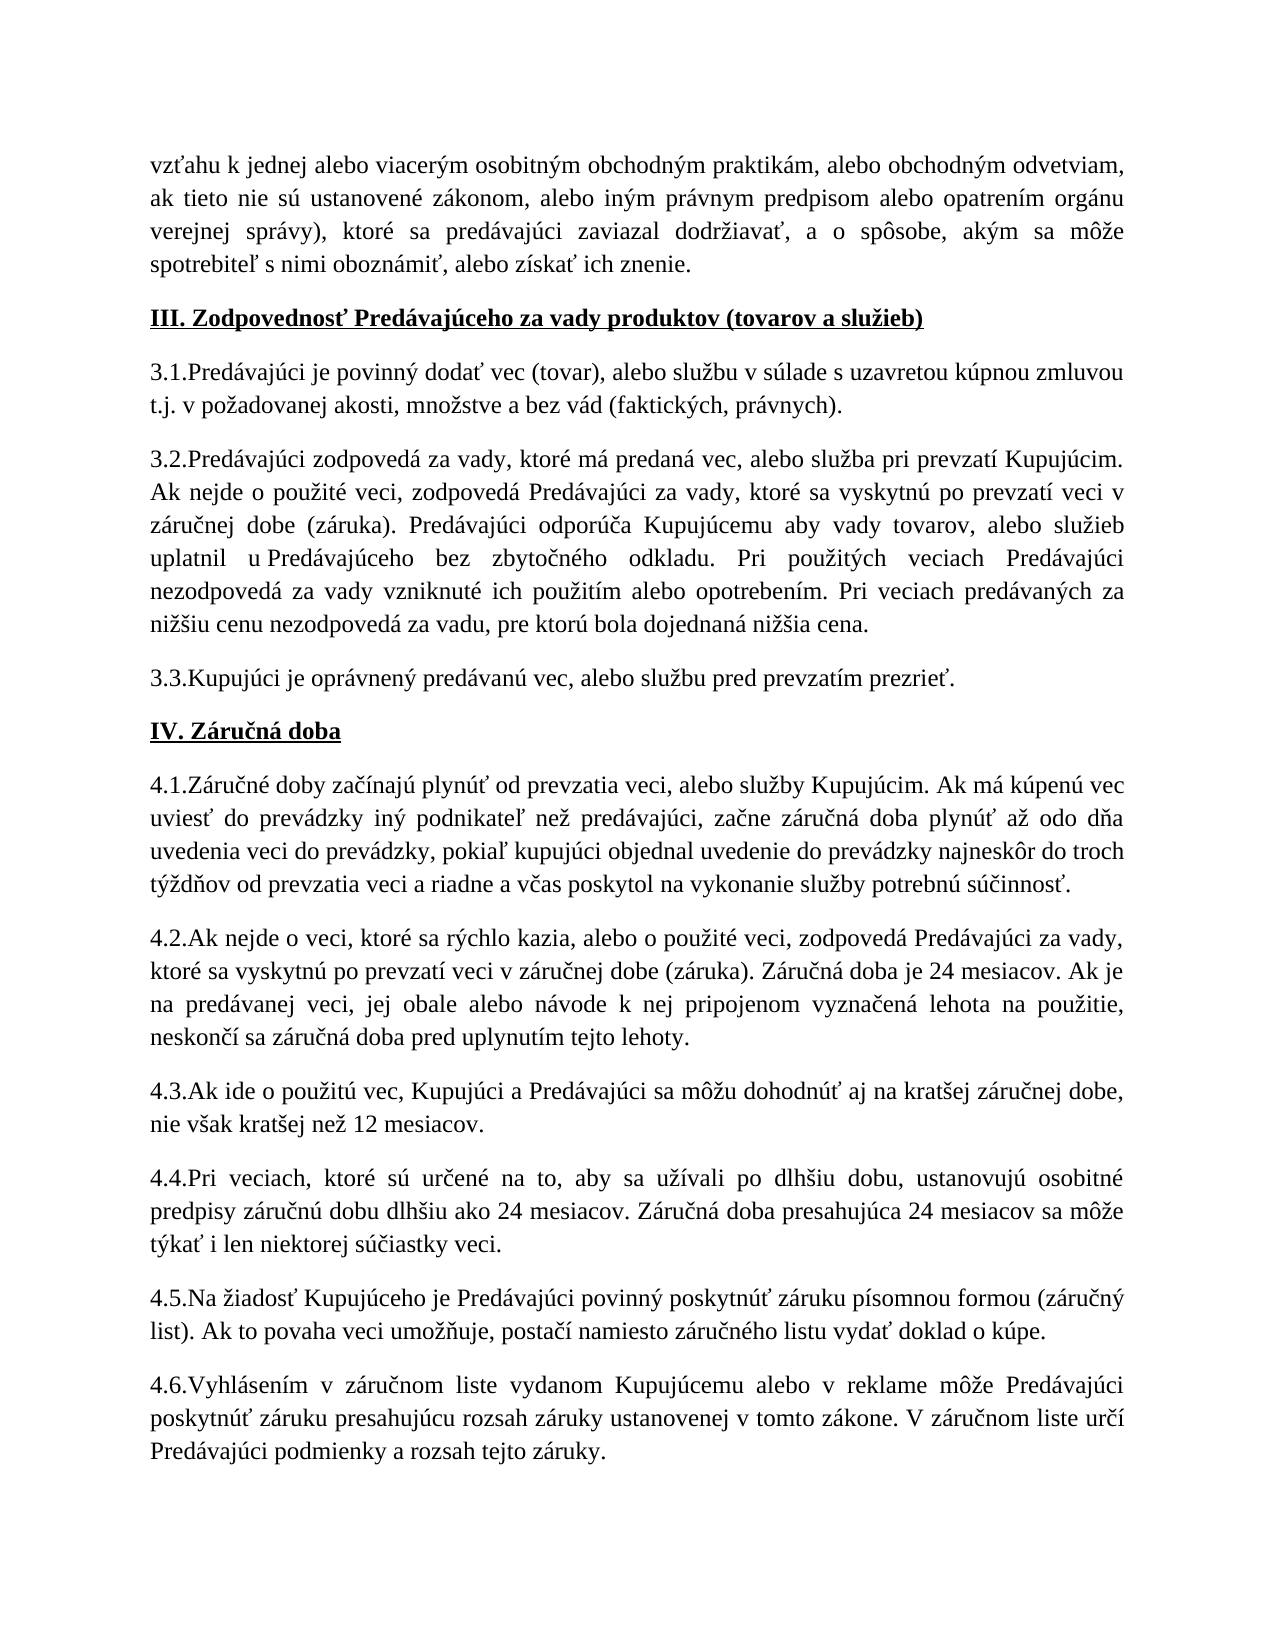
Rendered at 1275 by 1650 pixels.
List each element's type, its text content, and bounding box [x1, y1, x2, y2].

text 4.6.Vyhlásením v záručnom liste vydanom Kupujúcemu alebo v reklame môže Predávajúci poskytnúť záruku presahujúcu rozsah záruky ustanovenej v tomto zákone. V záručnom liste určí Predávajúci podmienky a rozsah tejto záruky. [150, 1370, 1125, 1464]
text 3.1.Predávajúci je povinný dodať vec (tovar), alebo službu v súlade s uzavretou kúpnou zmluvou t.j. v požadovanej akosti, množstve a bez vád (faktických, právnych). [150, 357, 1125, 418]
text 4.5.Na žiadosť Kupujúceho je Predávajúci povinný poskytnúť záruku písomnou formou (záručný list). Ak to povaha veci umožňuje, postačí namiesto záručného listu vydať doklad o kúpe. [150, 1283, 1125, 1345]
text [150, 150, 1125, 278]
text 4.1.Záručné doby začínajú plynúť od prevzatia veci, alebo služby Kupujúcim. Ak má kúpenú vec uviesť do prevádzky iný podnikateľ než predávajúci, začne záručná doba plynúť až odo dňa uvedenia veci do prevádzky, pokiaľ kupujúci objednal uvedenie do prevádzky najneskôr do troch týždňov od prevzatia veci a riadne a včas poskytol na vykonanie služby potrebnú súčinnosť. [150, 770, 1125, 898]
text III. Zodpovednosť Predávajúceho za vady produktov (tovarov a služieb) [150, 303, 1125, 332]
text 4.3.Ak ide o použitú vec, Kupujúci a Predávajúci sa môžu dohodnúť aj na kratšej záručnej dobe, nie však kratšej než 12 mesiacov. [150, 1076, 1125, 1138]
text 4.4.Pri veciach, ktoré sú určené na to, aby sa užívali po dlhšiu dobu, ustanovujú osobitné predpisy záručnú dobu dlhšiu ako 24 mesiacov. Záručná doba presahujúca 24 mesiacov sa môže týkať i len niektorej súčiastky veci. [150, 1163, 1125, 1258]
text 3.2.Predávajúci zodpovedá za vady, ktoré má predaná vec, alebo služba pri prevzatí Kupujúcim. Ak nejde o použité veci, zodpovedá Predávajúci za vady, ktoré sa vyskytnú po prevzatí veci v záručnej dobe (záruka). Predávajúci odporúča Kupujúcemu aby vady tovarov, alebo služieb uplatnil u Predávajúceho bez zbytočného odkladu. Pri použitých veciach Predávajúci nezodpovedá za vady vzniknuté ich použitím alebo opotrebením. Pri veciach predávaných za nižšiu cenu nezodpovedá za vadu, pre ktorú bola dojednaná nižšia cena. [150, 444, 1125, 637]
text IV. Záručná doba [150, 716, 1125, 745]
text 3.3.Kupujúci je oprávnený predávanú vec, alebo službu pred prevzatím prezrieť. [150, 663, 1125, 691]
text 4.2.Ak nejde o veci, ktoré sa rýchlo kazia, alebo o použité veci, zodpovedá Predávajúci za vady, ktoré sa vyskytnú po prevzatí veci v záručnej dobe (záruka). Záručná doba je 24 mesiacov. Ak je na predávanej veci, jej obale alebo návode k nej pripojenom vyznačená lehota na použitie, neskončí sa záručná doba pred uplynutím tejto lehoty. [150, 923, 1125, 1051]
